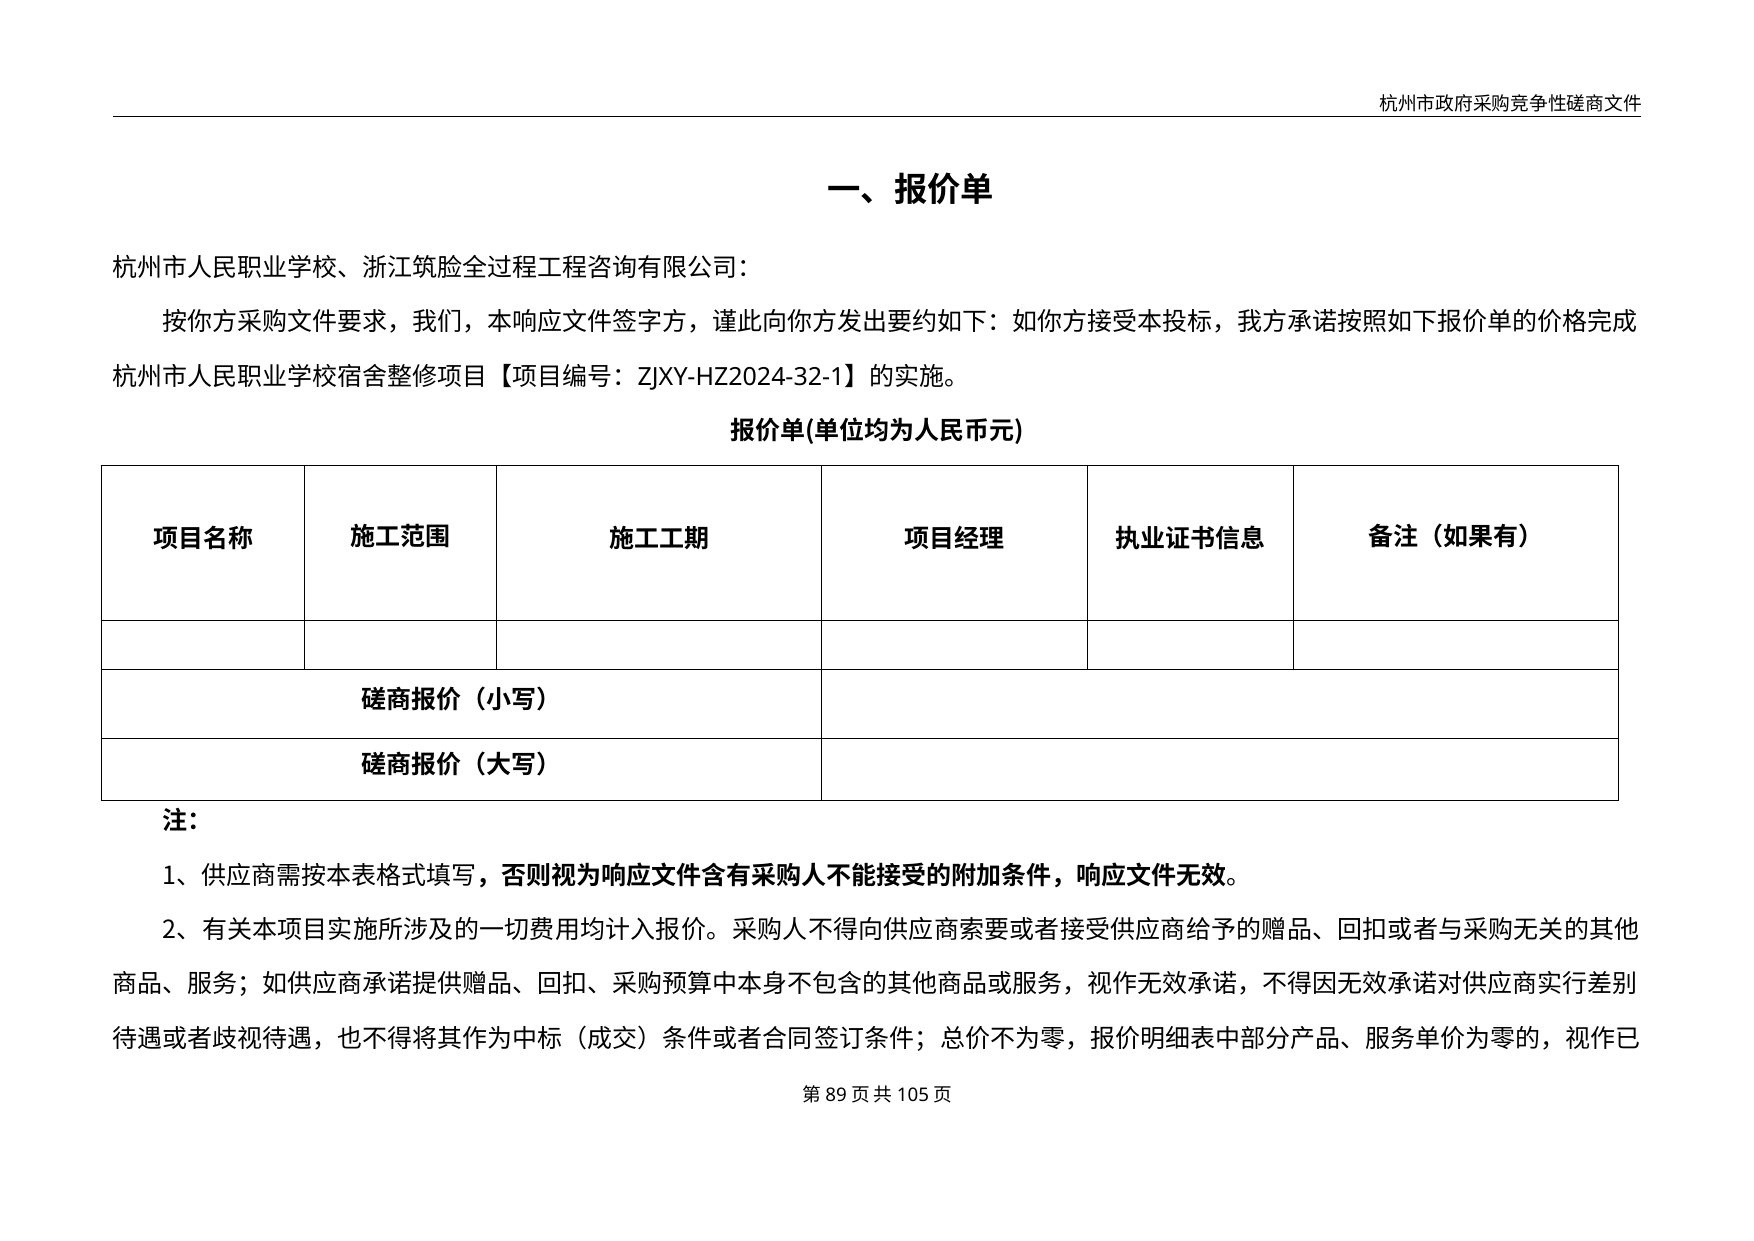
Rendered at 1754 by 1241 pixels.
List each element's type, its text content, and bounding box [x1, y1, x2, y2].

table_cell [305, 621, 496, 669]
text 一、报价单 [112, 162, 1641, 211]
text 1、供应商需按本表格式填写，否则视为响应文件含有采购人不能接受的附加条件，响应文件无效。 [112, 855, 1641, 891]
table_cell [102, 621, 304, 669]
table_cell [497, 621, 821, 669]
table_header 项目名称 [102, 466, 304, 619]
table_header 施工范围 [305, 466, 496, 619]
table_cell [1088, 621, 1293, 669]
table_header 项目经理 [822, 466, 1087, 619]
text 按你方采购文件要求，我们，本响应文件签字方，谨此向你方发出要约如下：如你方接受本投标，我方承诺按照如下报价单的价格完成杭州市人民职业学校宿舍整修项目【项目编号：ZJXY-HZ2024-32-1】的实施。 [112, 302, 1641, 392]
text 杭州市人民职业学校、浙江筑脸全过程工程咨询有限公司： [112, 247, 1641, 283]
table_cell [822, 670, 1618, 738]
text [112, 909, 1641, 1054]
table_header 备注（如果有） [1294, 466, 1618, 619]
text 报价单(单位均为人民币元) [112, 410, 1641, 447]
table_cell 磋商报价（大写） [102, 739, 821, 800]
table_header 执业证书信息 [1088, 466, 1293, 619]
table_cell 磋商报价（小写） [102, 670, 821, 738]
table_header 施工工期 [497, 466, 821, 619]
text 注： [162, 801, 1641, 837]
table_cell [822, 621, 1087, 669]
table_cell [822, 739, 1618, 800]
table_cell [1294, 621, 1618, 669]
